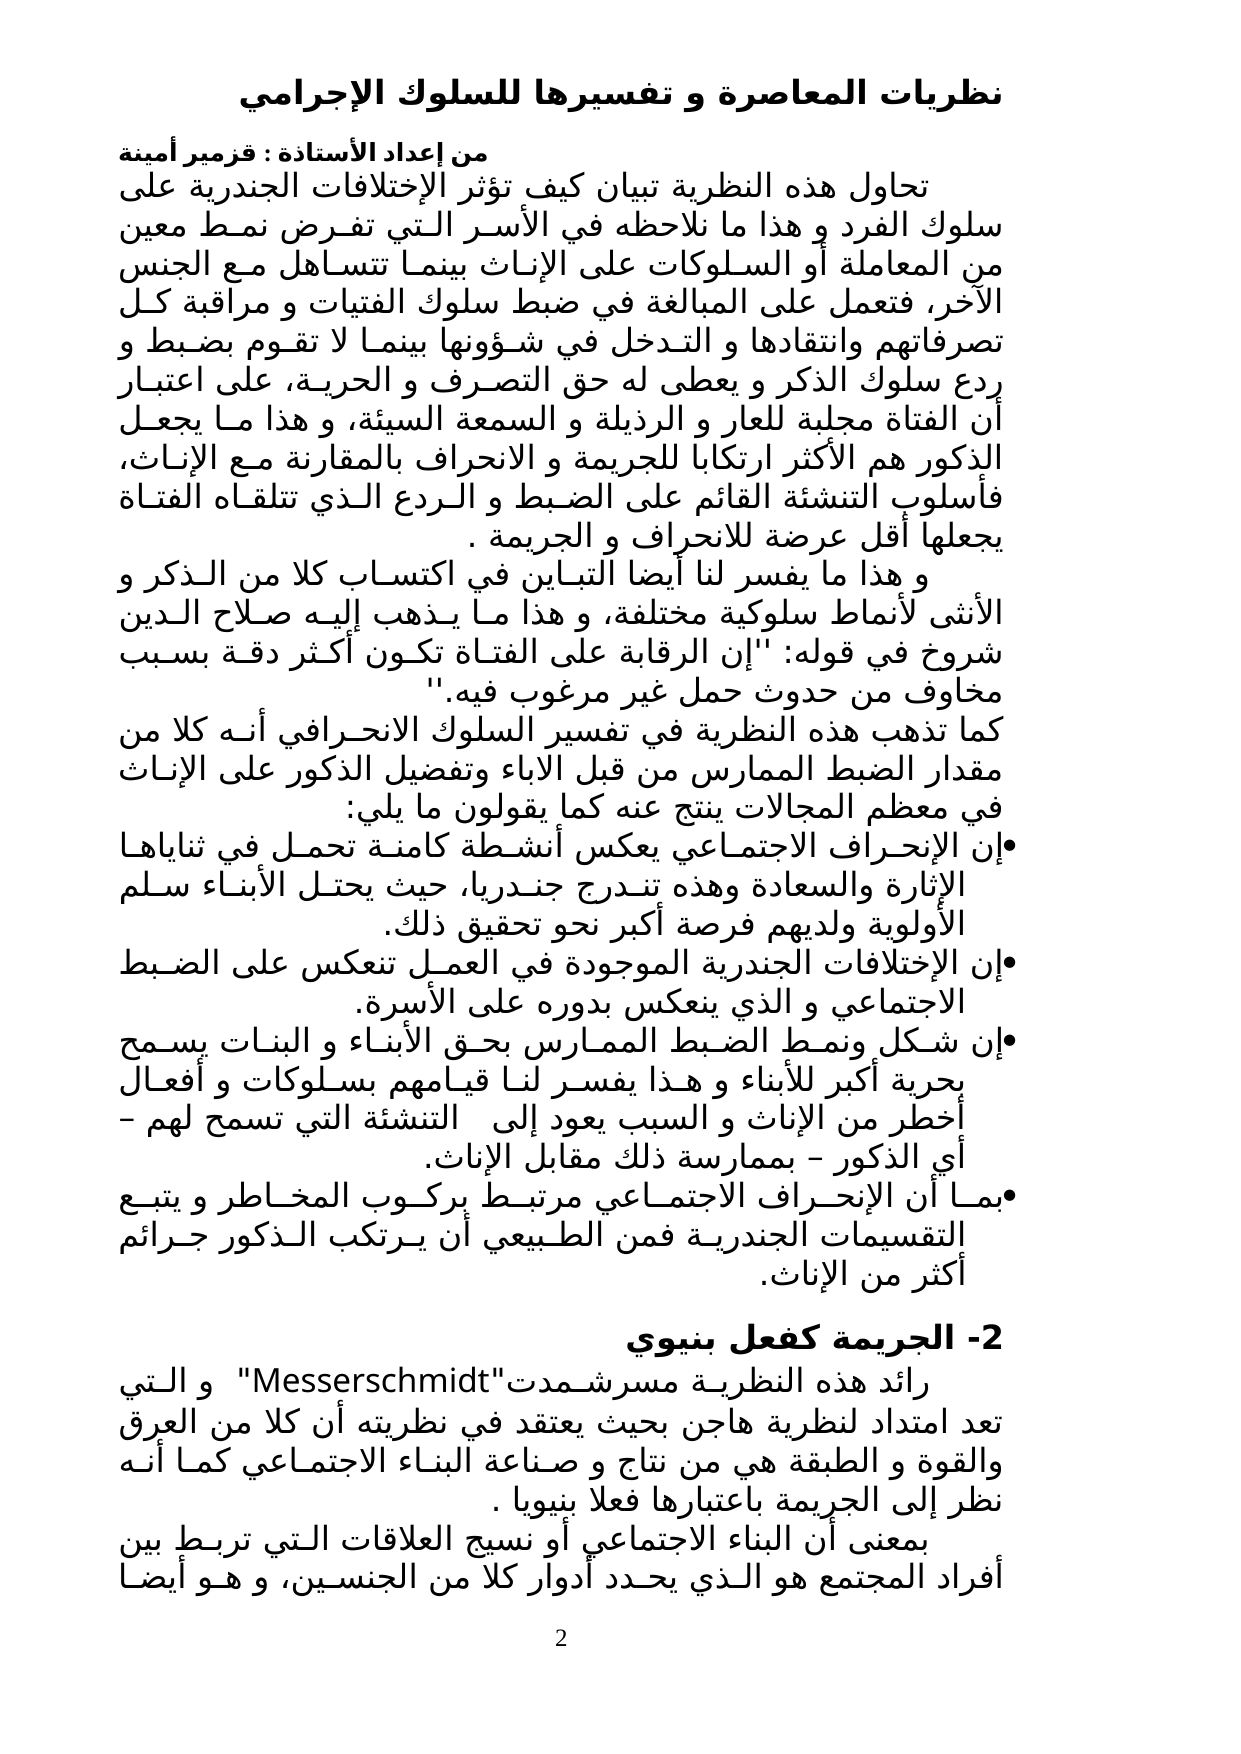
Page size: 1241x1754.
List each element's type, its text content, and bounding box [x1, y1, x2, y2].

text 2- الجريمة كفعل بنيوي [118, 1318, 1004, 1357]
text تحاول هذه النظرية تبيان كيف تؤثر الإختلافات الجندرية على سلوك الفرد و هذا ما نلاحظه في الأسر التي تفرض نمط معين من المعاملة أو السلوكات على الإناث بينما تتساهل مع الجنس الآخر، فتعمل على المبالغة في ضبط سلوك الفتيات و مراقبة كل تصرفاتهم وانتقادها و التدخل في شؤونها بينما لا تقوم بضبط و ردع سلوك الذكر و يعطى له حق التصرف و الحرية، على اعتبار أن الفتاة مجلبة للعار و الرذيلة و السمعة السيئة، و هذا ما يجعل الذكور هم الأكثر ارتكابا للجريمة و الانحراف بالمقارنة مع الإناث، فأسلوب التنشئة القائم على الضبط و الردع الذي تتلقاه الفتاة يجعلها أقل عرضة للانحراف و الجريمة . [118, 166, 1004, 555]
list بما أن الإنحراف الاجتماعي مرتبط بركوب المخاطر و يتبع التقسيمات الجندرية فمن الطبيعي أن يرتكب الذكور جرائم أكثر من الإناث. [118, 1177, 1004, 1293]
list إن الإنحراف الاجتماعي يعكس أنشطة كامنة تحمل في ثناياها الإثارة والسعادة وهذه تندرج جندريا، حيث يحتل الأبناء سلم الأولوية ولديهم فرصة أكبر نحو تحقيق ذلك. [118, 827, 1004, 943]
text كما تذهب هذه النظرية في تفسير السلوك الانحرافي أنه كلا من مقدار الضبط الممارس من قبل الاباء وتفضيل الذكور على الإناث في معظم المجالات ينتج عنه كما يقولون ما يلي: [118, 710, 1004, 827]
text رائد هذه النظرية مسرشمدت"Messerschmidt" و التي تعد امتداد لنظرية هاجن بحيث يعتقد في نظريته أن كلا من العرق والقوة و الطبقة هي من نتاج و صناعة البناء الاجتماعي كما أنه نظر إلى الجريمة باعتبارها فعلا بنيويا . [118, 1357, 1004, 1519]
text و هذا ما يفسر لنا أيضا التباين في اكتساب كلا من الذكر و الأنثى لأنماط سلوكية مختلفة، و هذا ما يذهب إليه صلاح الدين شروخ في قوله: ''إن الرقابة على الفتاة تكون أكثر دقة بسبب مخاوف من حدوث حمل غير مرغوب فيه.'' [118, 555, 1004, 710]
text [118, 1519, 1004, 1597]
list إن الإختلافات الجندرية الموجودة في العمل تنعكس على الضبط الاجتماعي و الذي ينعكس بدوره على الأسرة. [118, 943, 1004, 1021]
list إن شكل ونمط الضبط الممارس بحق الأبناء و البنات يسمح بحرية أكبر للأبناء و هذا يفسر لنا قيامهم بسلوكات و أفعال أخطر من الإناث و السبب يعود إلى التنشئة التي تسمح لهم – أي الذكور – بممارسة ذلك مقابل الإناث. [118, 1021, 1004, 1177]
